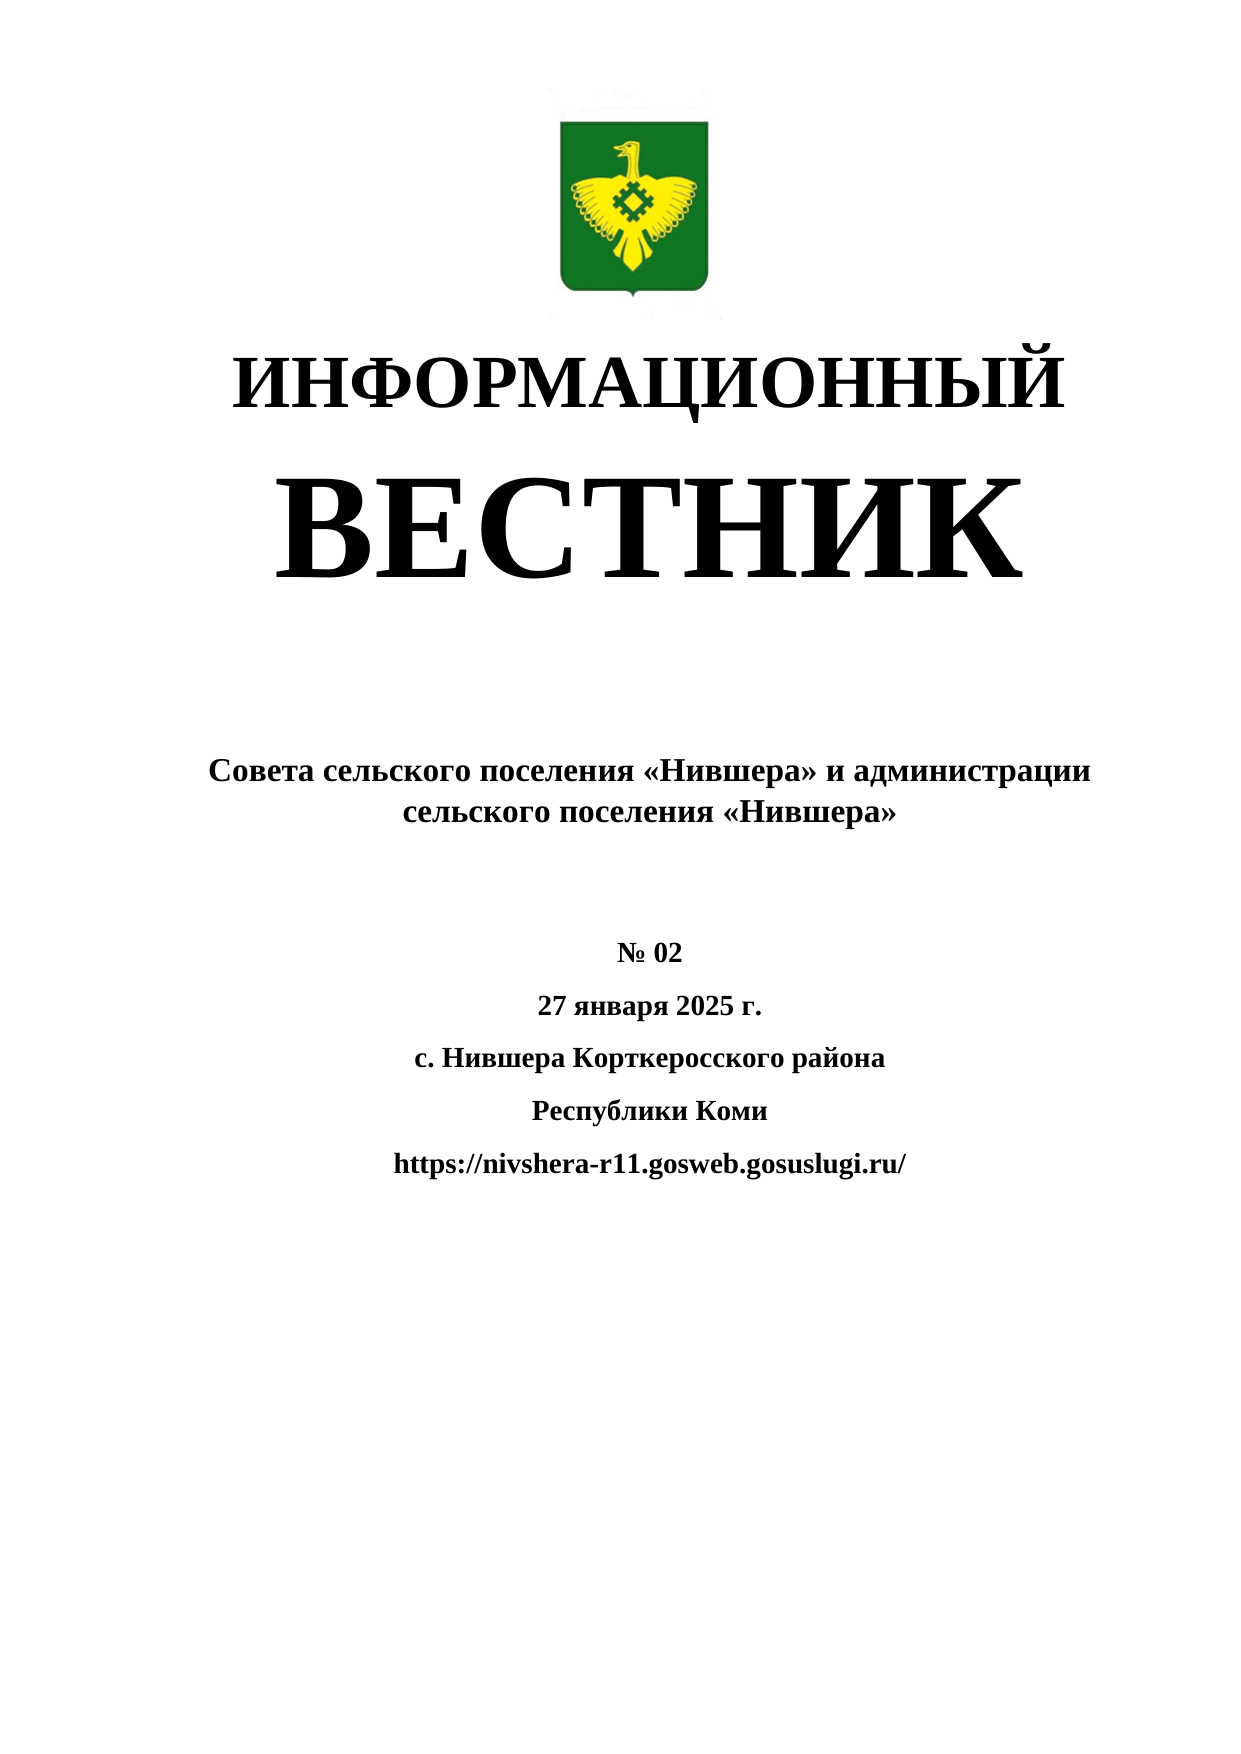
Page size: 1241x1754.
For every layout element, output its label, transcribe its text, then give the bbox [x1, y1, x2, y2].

text 27 января 2025 г. [177, 988, 1122, 1021]
text Республики Коми [177, 1093, 1122, 1127]
text ИНФОРМАЦИОННЫЙ ВЕСТНИК [177, 337, 1122, 610]
text с. Нившера Корткеросского района [177, 1040, 1122, 1074]
text Совета сельского поселения «Нившера» и администрации сельского поселения «Нившера» [177, 750, 1122, 830]
text № 02 [177, 935, 1122, 968]
text https://nivshera-r11.gosweb.gosuslugi.ru/ [177, 1146, 1122, 1179]
picture [547, 88, 722, 319]
